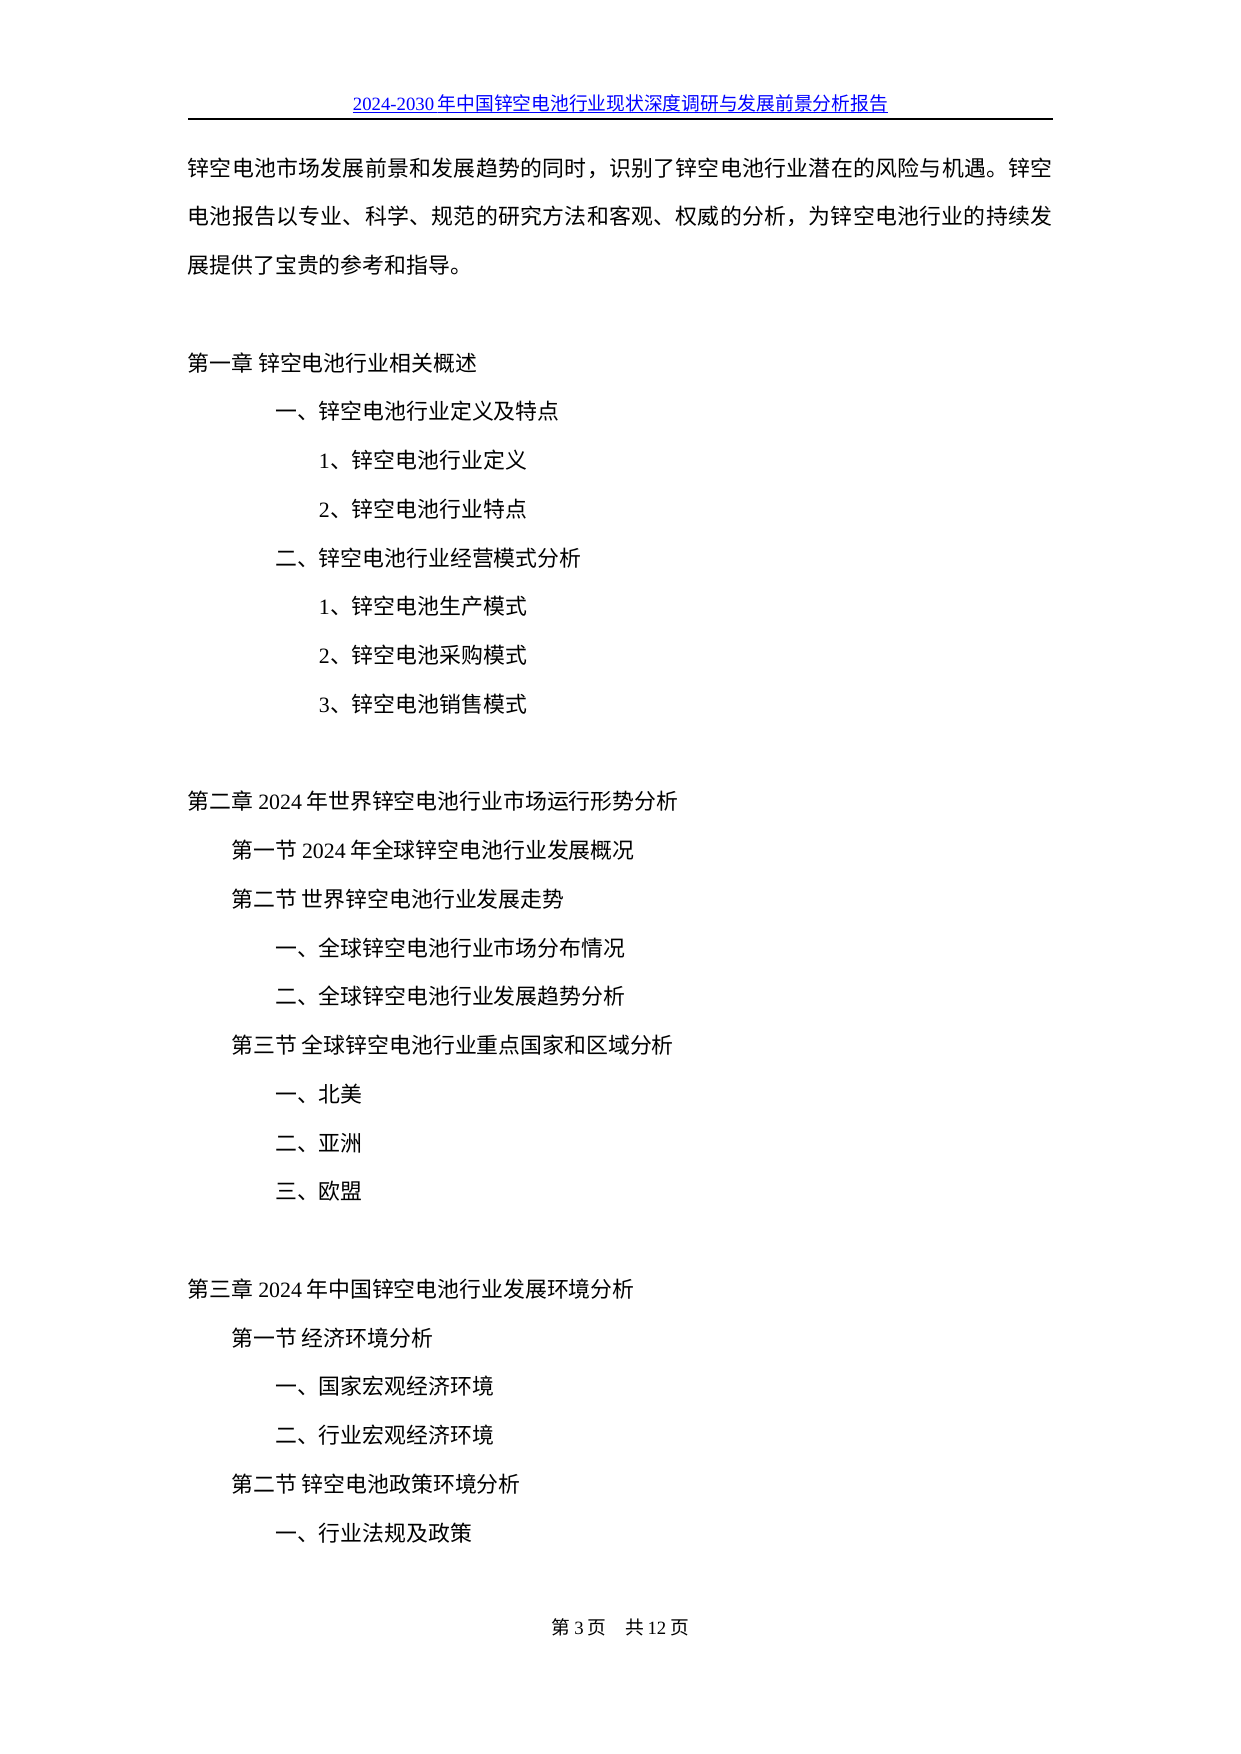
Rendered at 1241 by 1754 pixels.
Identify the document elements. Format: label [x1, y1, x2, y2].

text [187, 150, 1053, 1548]
